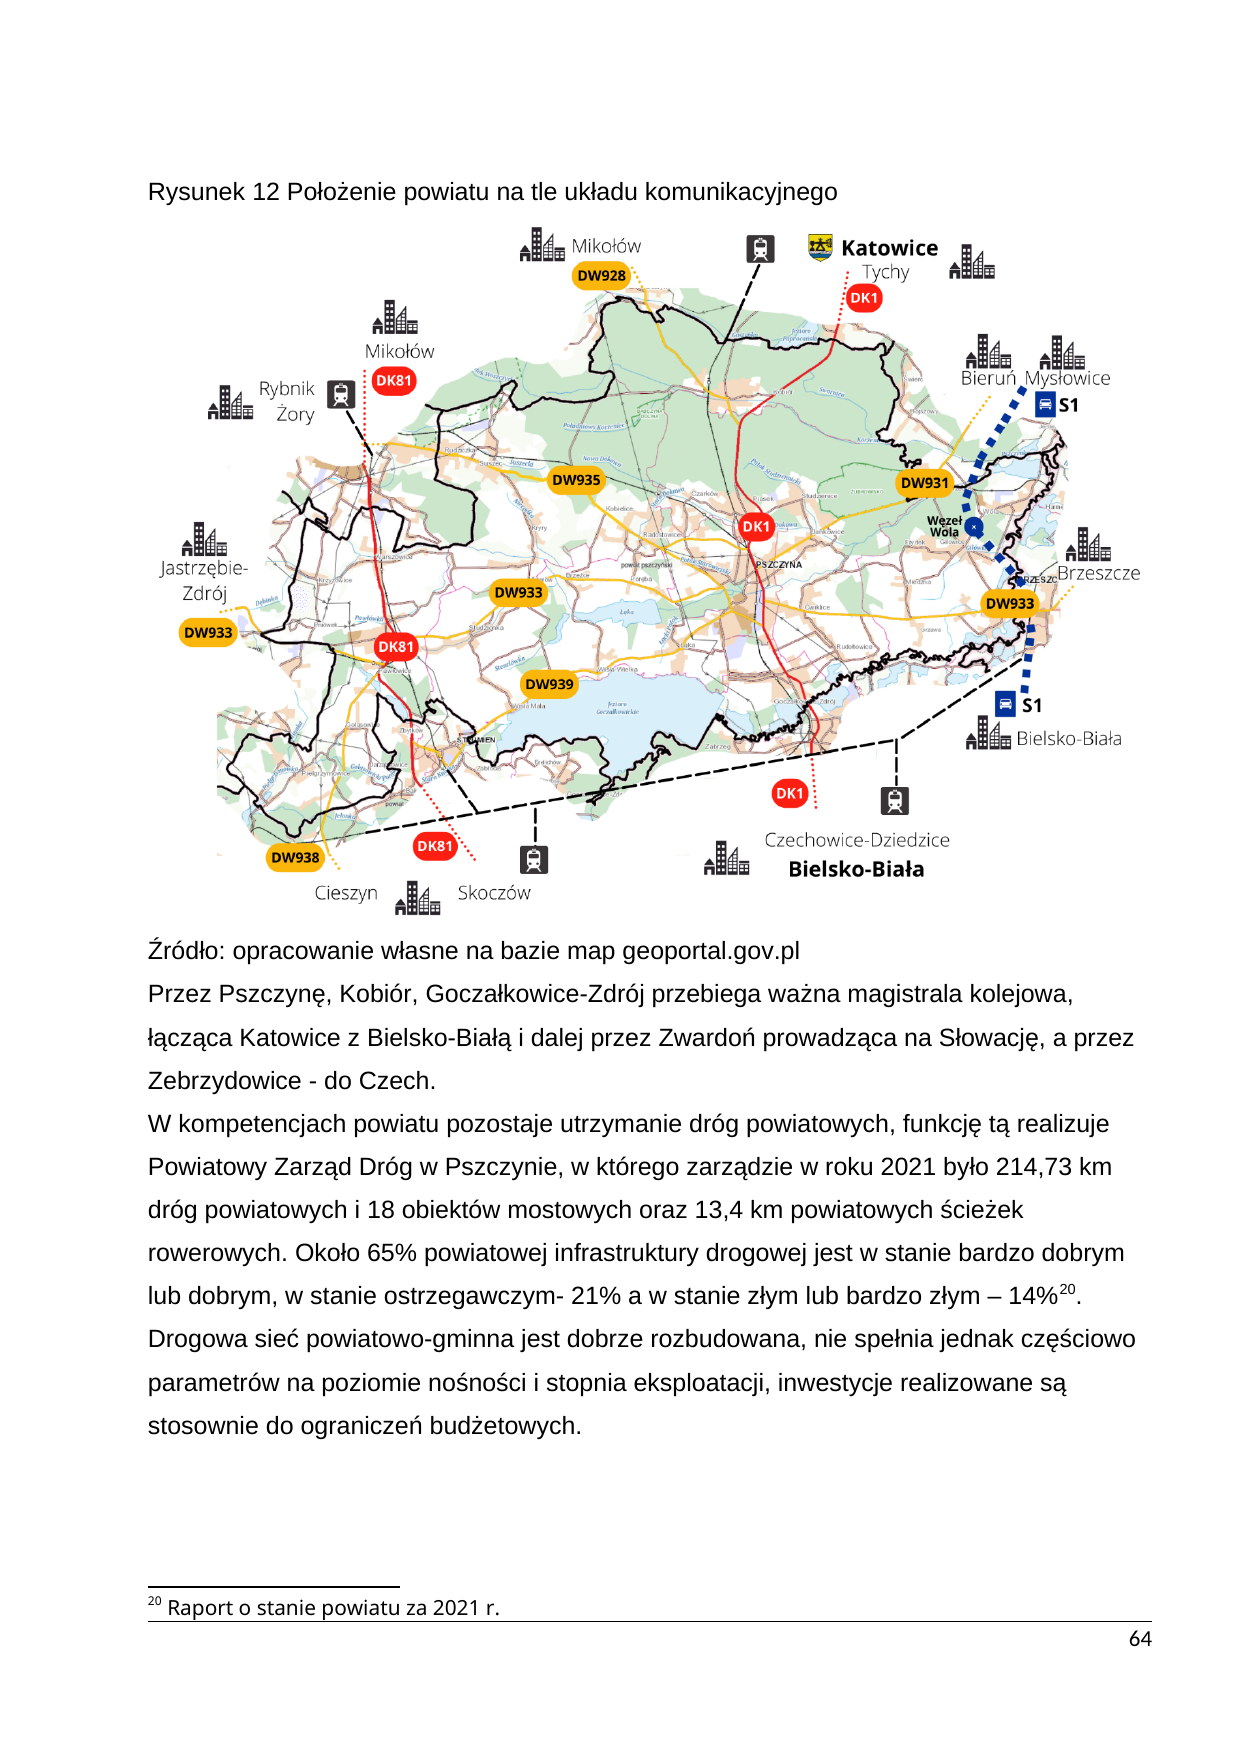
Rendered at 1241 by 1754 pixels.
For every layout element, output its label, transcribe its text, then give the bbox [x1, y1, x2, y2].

text W kompetencjach powiatu pozostaje utrzymanie dróg powiatowych, funkcję tą realizuje Powiatowy Zarząd Dróg w Pszczynie, w którego zarządzie w roku 2021 było 214,73 km dróg powiatowych i 18 obiektów mostowych oraz 13,4 km powiatowych ścieżek rowerowych. Około 65% powiatowej infrastruktury drogowej jest w stanie bardzo dobrym lub dobrym, w stanie ostrzegawczym- 21% a w stanie złym lub bardzo złym – 14%. Drogowa sieć powiatowo-gminna jest dobrze rozbudowana, nie spełnia jednak częściowo parametrów na poziomie nośności i stopnia eksploatacji, inwestycje realizowane są stosownie do ograniczeń budżetowych. [148, 1109, 1152, 1439]
text Źródło: opracowanie własne na bazie map geoportal.gov.pl [148, 936, 1152, 965]
text Rysunek 12 Położenie powiatu na tle układu komunikacyjnego [148, 177, 1152, 206]
picture [147, 220, 1151, 923]
text Przez Pszczynę, Kobiór, Goczałkowice-Zdrój przebiega ważna magistrala kolejowa, łącząca Katowice z Bielsko-Białą i dalej przez Zwardoń prowadząca na Słowację, a przez Zebrzydowice - do Czech. [148, 979, 1152, 1094]
